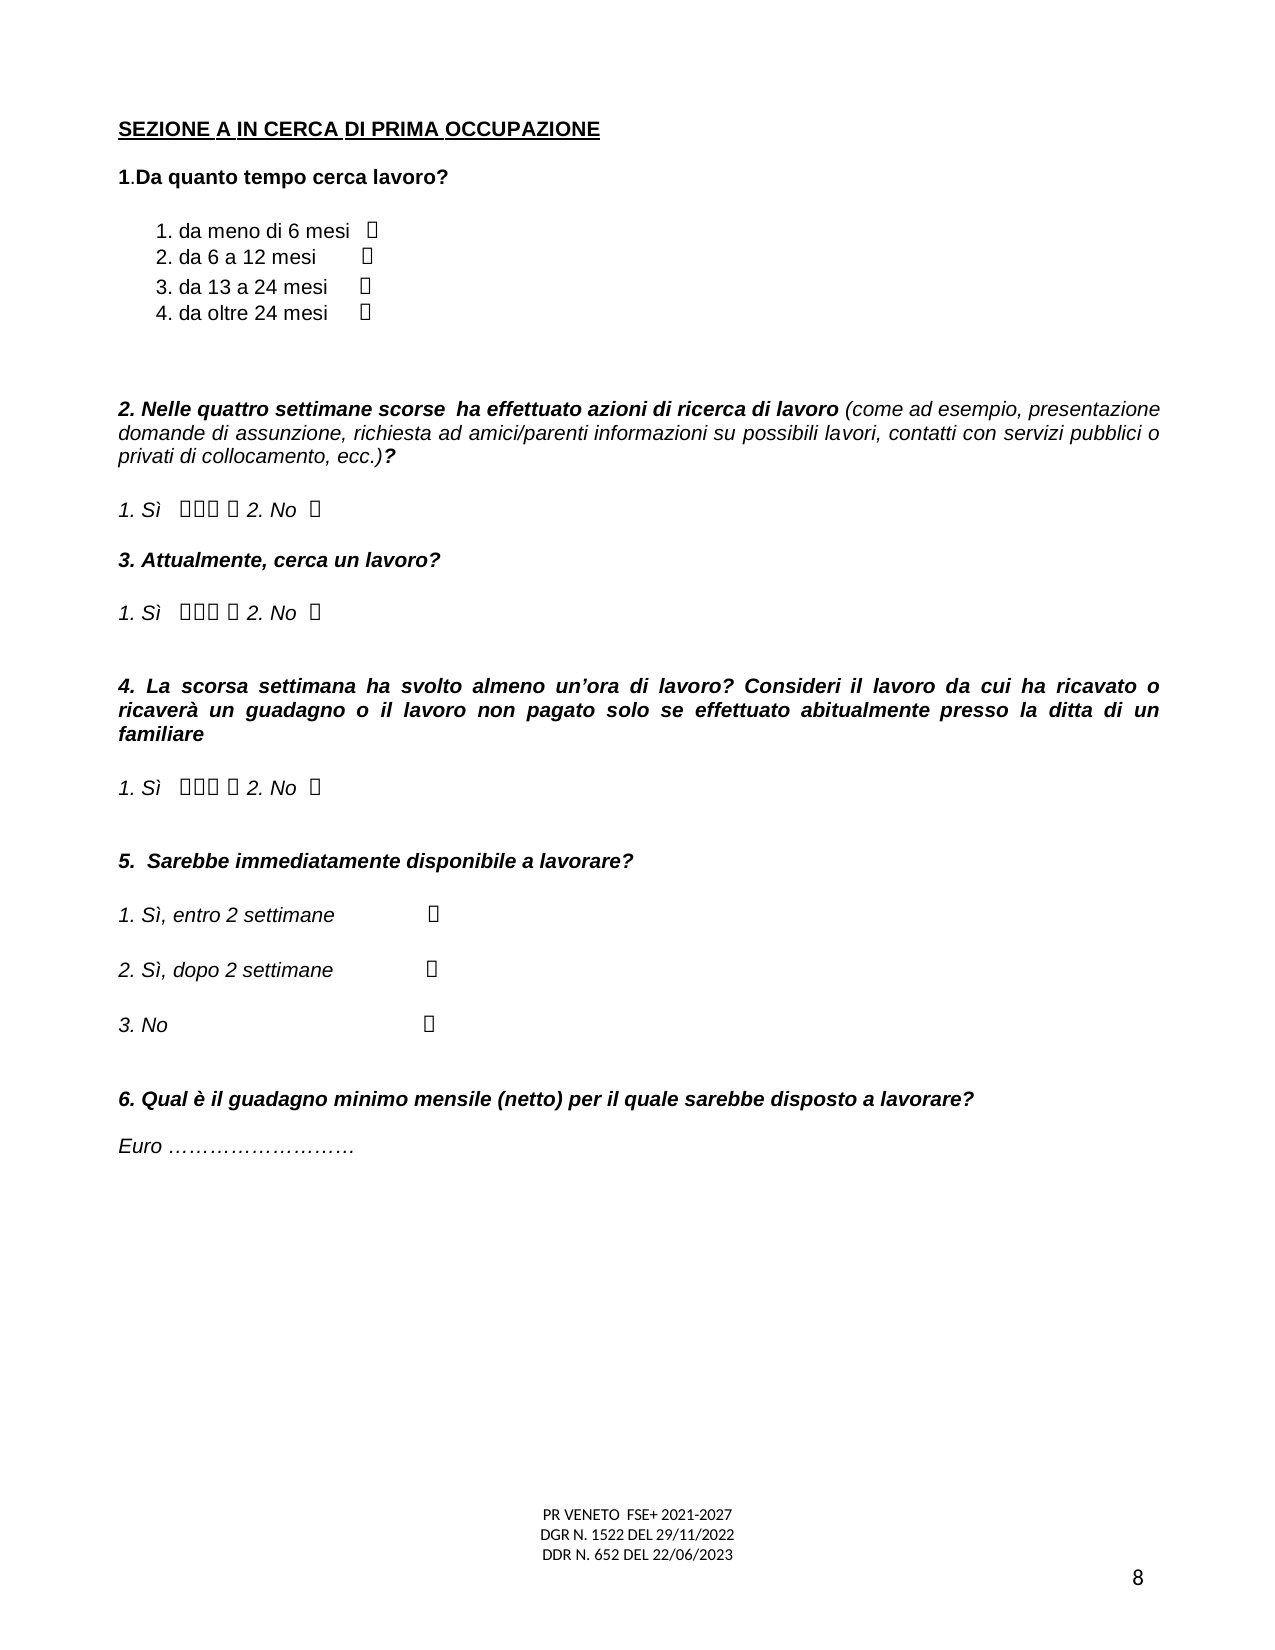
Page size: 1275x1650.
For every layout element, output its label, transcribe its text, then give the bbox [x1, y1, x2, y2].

text 5. Sarebbe immediatamente disponibile a lavorare? [118, 849, 637, 873]
text 4. La scorsa settimana ha svolto almeno un’ora di lavoro? Consideri il lavoro da cui ha ricavato o ricaverà un guadagno o il lavoro non pagato solo se effettuato abitualmente presso la ditta di un familiare [118, 675, 1161, 746]
text 3. Attualmente, cerca un lavoro? [118, 548, 445, 572]
text Euro ……………………… [118, 1134, 360, 1158]
text 1. Sì   2. No  [118, 596, 353, 627]
text 1.Da quanto tempo cerca lavoro? [118, 165, 452, 189]
text 6. Qual è il guadagno minimo mensile (netto) per il quale sarebbe disposto a lavorare? [118, 1087, 977, 1111]
text 4. da oltre 24 mesi  [156, 301, 1171, 325]
text 2. Sì, dopo 2 settimane  [118, 953, 451, 984]
text 2. da 6 a 12 mesi  [156, 245, 1171, 269]
text 2. Nelle quattro settimane scorse ha effettuato azioni di ricerca di lavoro (come ad esempio, presentazione domande di assunzione, richiesta ad amici/parenti informazioni su possibili lavori, contatti con servizi pubblici o privati di collocamento, ecc.)? [118, 396, 1162, 468]
text 3. da 13 a 24 mesi  [156, 269, 1171, 301]
text 1. Sì   2. No  [118, 493, 353, 524]
text 1. da meno di 6 mesi  [156, 214, 1171, 245]
text 3. No  [118, 1008, 448, 1039]
text SEZIONE A IN CERCA DI PRIMA OCCUPAZIONE [118, 117, 1171, 140]
text 1. Sì, entro 2 settimane  [118, 897, 452, 929]
text 1. Sì   2. No  [118, 770, 353, 802]
